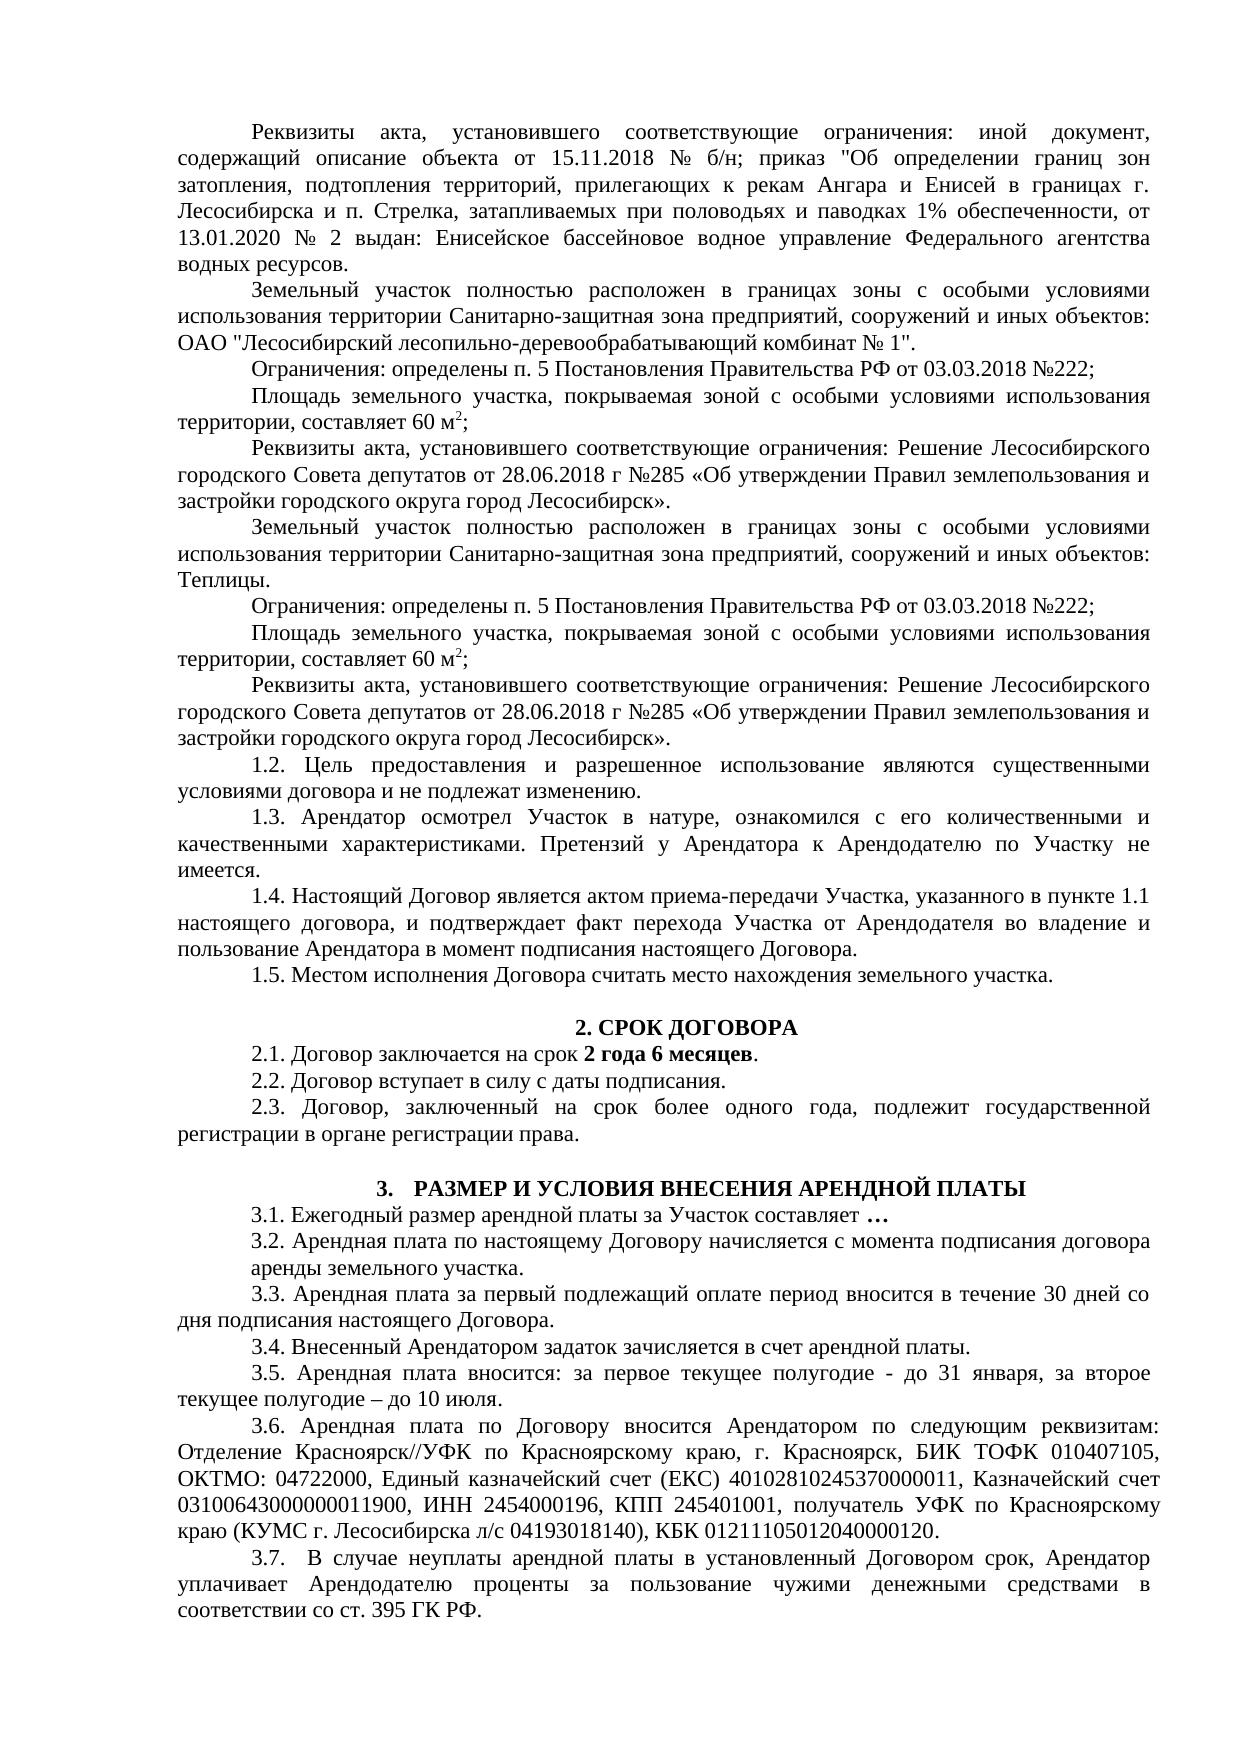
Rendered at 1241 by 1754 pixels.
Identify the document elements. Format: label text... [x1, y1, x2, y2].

text 2.1. Договор заключается на срок 2 года 6 месяцев. [177, 1041, 1152, 1067]
text 3.7. В случае неуплаты арендной платы в установленный Договором срок, Арендатор уплачивает Арендодателю проценты за пользование чужими денежными средствами в соответствии со ст. 395 ГК РФ. [177, 1544, 1152, 1623]
text Ограничения: определены п. 5 Постановления Правительства РФ от 03.03.2018 №222; [177, 592, 1152, 619]
text Реквизиты акта, установившего соответствующие ограничения: иной документ, содержащий описание объекта от 15.11.2018 № б/н; приказ "Об определении границ зон затопления, подтопления территорий, прилегающих к рекам Ангара и Енисей в границах г. Лесосибирска и п. Стрелка, затапливаемых при половодьях и паводках 1% обеспеченности, от 13.01.2020 № 2 выдан: Енисейское бассейновое водное управление Федерального агентства водных ресурсов. [177, 118, 1152, 276]
text 1.3. Арендатор осмотрел Участок в натуре, ознакомился с его количественными и качественными характеристиками. Претензий у Арендатора к Арендодателю по Участку не имеется. [177, 803, 1152, 882]
text 1.2. Цель предоставления и разрешенное использование являются существенными условиями договора и не подлежат изменению. [177, 751, 1152, 803]
text 2.2. Договор вступает в силу с даты подписания. [177, 1067, 1152, 1093]
text 1.5. Местом исполнения Договора считать место нахождения земельного участка. [177, 961, 1152, 988]
text 3.4. Внесенный Арендатором задаток зачисляется в счет арендной платы. [177, 1333, 1152, 1359]
text Площадь земельного участка, покрываемая зоной с особыми условиями использования территории, составляет 60 м2; [177, 382, 1152, 434]
text 3.3. Арендная плата за первый подлежащий оплате период вносится в течение 30 дней со дня подписания настоящего Договора. [177, 1280, 1152, 1333]
text 2.3. Договор, заключенный на срок более одного года, подлежит государственной регистрации в органе регистрации права. [177, 1093, 1152, 1146]
text 3.6. Арендная плата по Договору вносится Арендатором по следующим реквизитам: Отделение Красноярск//УФК по Красноярскому краю, г. Красноярск, БИК ТОФК 010407105, ОКТМО: 04722000, Единый казначейский счет (ЕКС) 40102810245370000011, Казначейский счет 03100643000000011900, ИНН 2454000196, КПП 245401001, получатель УФК по Красноярскому краю (КУМС г. Лесосибирска л/с 04193018140), КБК 01211105012040000120. [177, 1412, 1161, 1544]
text 1.4. Настоящий Договор является актом приема-передачи Участка, указанного в пункте 1.1 настоящего договора, и подтверждает факт перехода Участка от Арендодателя во владение и пользование Арендатора в момент подписания настоящего Договора. [177, 882, 1152, 961]
list РАЗМЕР И УСЛОВИЯ ВНЕСЕНИЯ АРЕНДНОЙ ПЛАТЫ [251, 1175, 1152, 1201]
text Площадь земельного участка, покрываемая зоной с особыми условиями использования территории, составляет 60 м2; [177, 619, 1152, 672]
text 3.5. Арендная плата вносится: за первое текущее полугодие - до 31 января, за второе текущее полугодие – до 10 июля. [177, 1359, 1152, 1412]
text 2. СРОК ДОГОВОРА [177, 1014, 1152, 1041]
text Земельный участок полностью расположен в границах зоны с особыми условиями использования территории Санитарно-защитная зона предприятий, сооружений и иных объектов: Теплицы. [177, 513, 1152, 592]
text Земельный участок полностью расположен в границах зоны с особыми условиями использования территории Санитарно-защитная зона предприятий, сооружений и иных объектов: ОАО "Лесосибирский лесопильно-деревообрабатывающий комбинат № 1". [177, 276, 1152, 355]
text 3.1. Ежегодный размер арендной платы за Участок составляет … [251, 1201, 1152, 1227]
text Ограничения: определены п. 5 Постановления Правительства РФ от 03.03.2018 №222; [177, 355, 1152, 382]
text 3.2. Арендная плата по настоящему Договору начисляется с момента подписания договора аренды земельного участка. [251, 1227, 1152, 1280]
